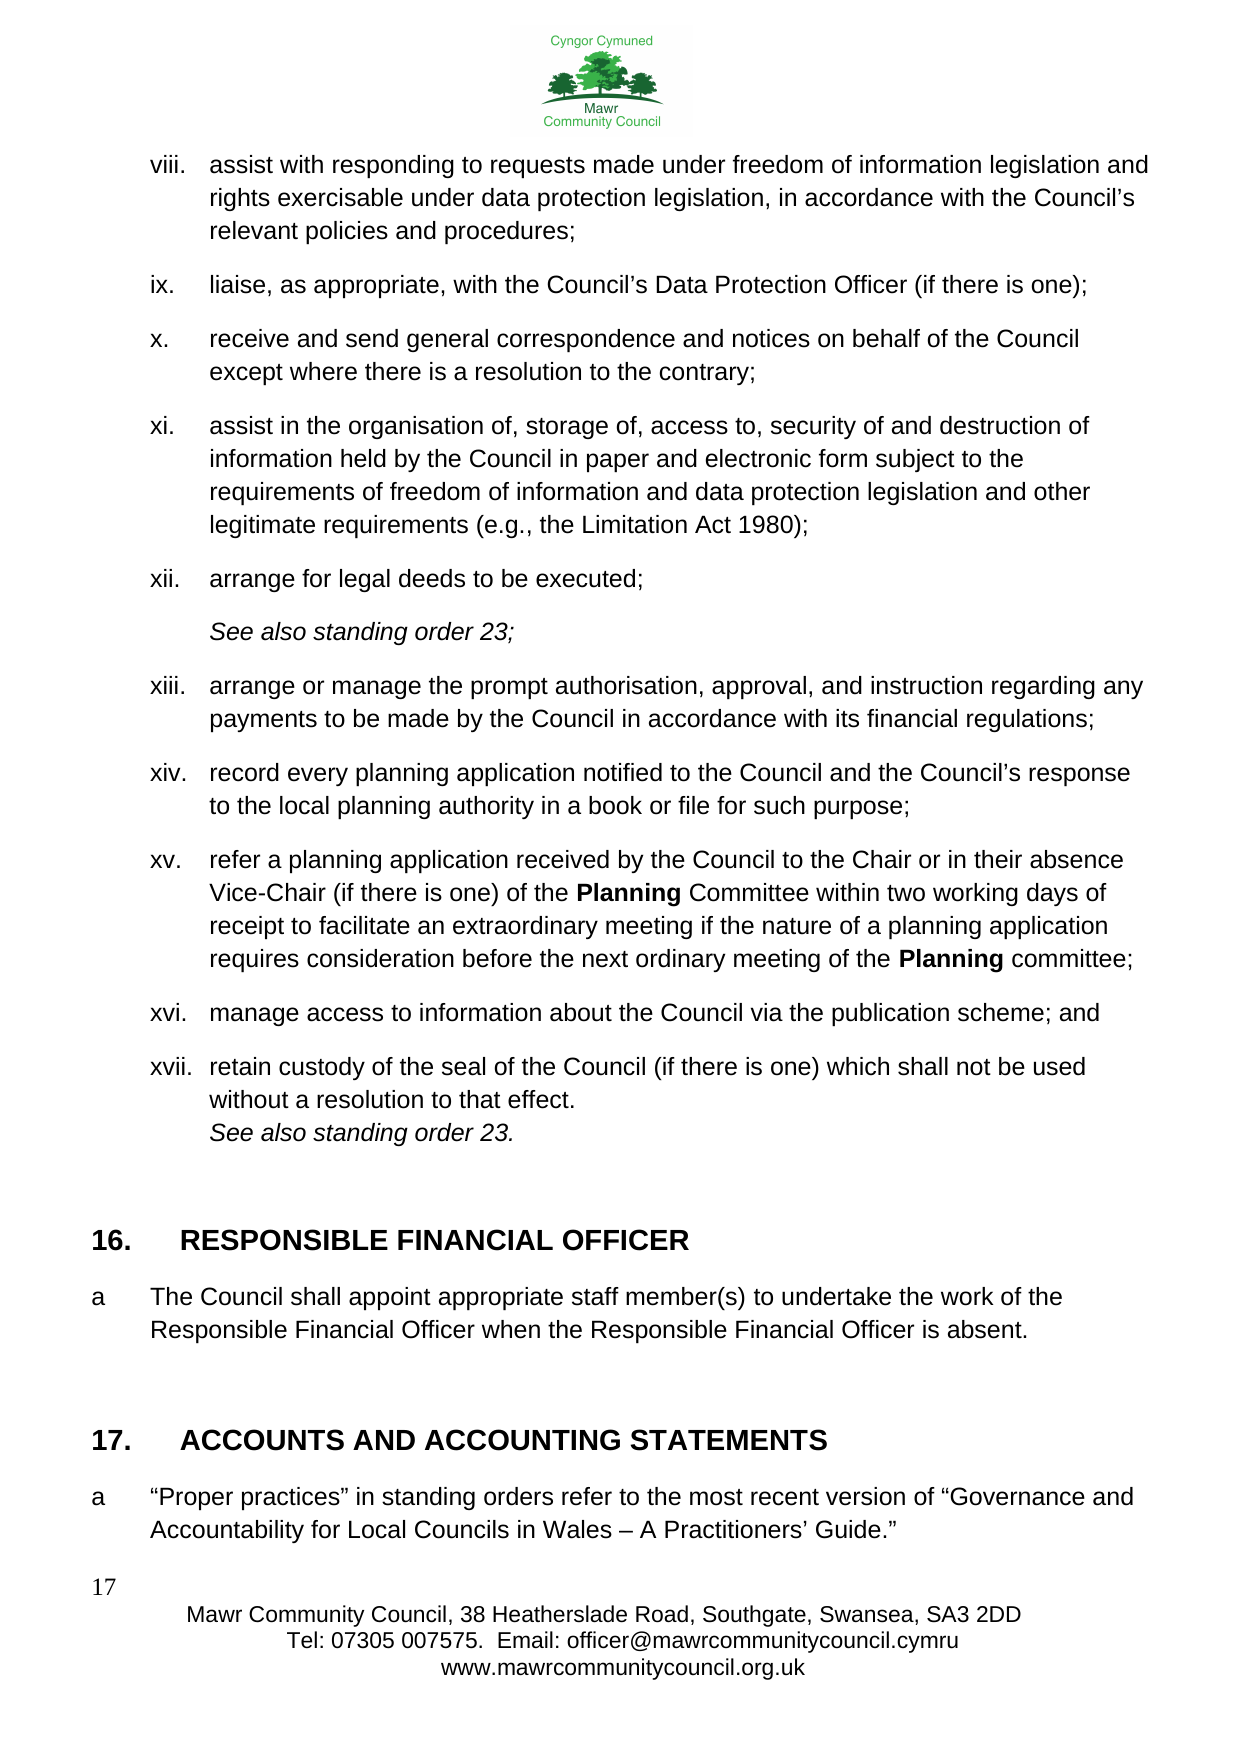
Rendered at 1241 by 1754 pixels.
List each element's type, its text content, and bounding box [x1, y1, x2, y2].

list retain custody of the seal of the Council (if there is one) which shall not be used without a resolution to that effect. [150, 1052, 1155, 1113]
text See also standing order 23; [209, 617, 1155, 646]
list refer a planning application received by the Council to the Chair or in their absence Vice-Chair (if there is one) of the Planning Committee within two working days of receipt to facilitate an extraordinary meeting if the nature of a planning application requires consideration before the next ordinary meeting of the Planning committee; [150, 845, 1155, 973]
list assist in the organisation of, storage of, access to, security of and destruction of information held by the Council in paper and electronic form subject to the requirements of freedom of information and data protection legislation and other legitimate requirements (e.g., the Limitation Act 1980); [150, 411, 1155, 538]
list receive and send general correspondence and notices on behalf of the Council except where there is a resolution to the contrary; [150, 324, 1155, 386]
list manage access to information about the Council via the publication scheme; and [150, 998, 1155, 1027]
text See also standing order 23. [209, 1118, 1155, 1147]
list arrange or manage the prompt authorisation, approval, and instruction regarding any payments to be made by the Council in accordance with its financial regulations; [150, 671, 1155, 733]
list liaise, as appropriate, with the Council’s Data Protection Officer (if there is one); [150, 270, 1155, 299]
list record every planning application notified to the Council and the Council’s response to the local planning authority in a book or file for such purpose; [150, 758, 1155, 820]
list arrange for legal deeds to be executed; [150, 563, 1155, 592]
subtitle RESPONSIBLE FINANCIAL OFFICER [91, 1223, 1155, 1256]
picture [509, 25, 693, 136]
list assist with responding to requests made under freedom of information legislation and rights exercisable under data protection legislation, in accordance with the Council’s relevant policies and procedures; [150, 150, 1155, 245]
subtitle ACCOUNTS AND ACCOUNTING STATEMENTS [91, 1423, 1155, 1456]
list The Council shall appoint appropriate staff member(s) to undertake the work of the Responsible Financial Officer when the Responsible Financial Officer is absent. [91, 1282, 1155, 1344]
list “Proper practices” in standing orders refer to the most recent version of “Governance and Accountability for Local Councils in Wales – A Practitioners’ Guide.” [91, 1482, 1155, 1544]
